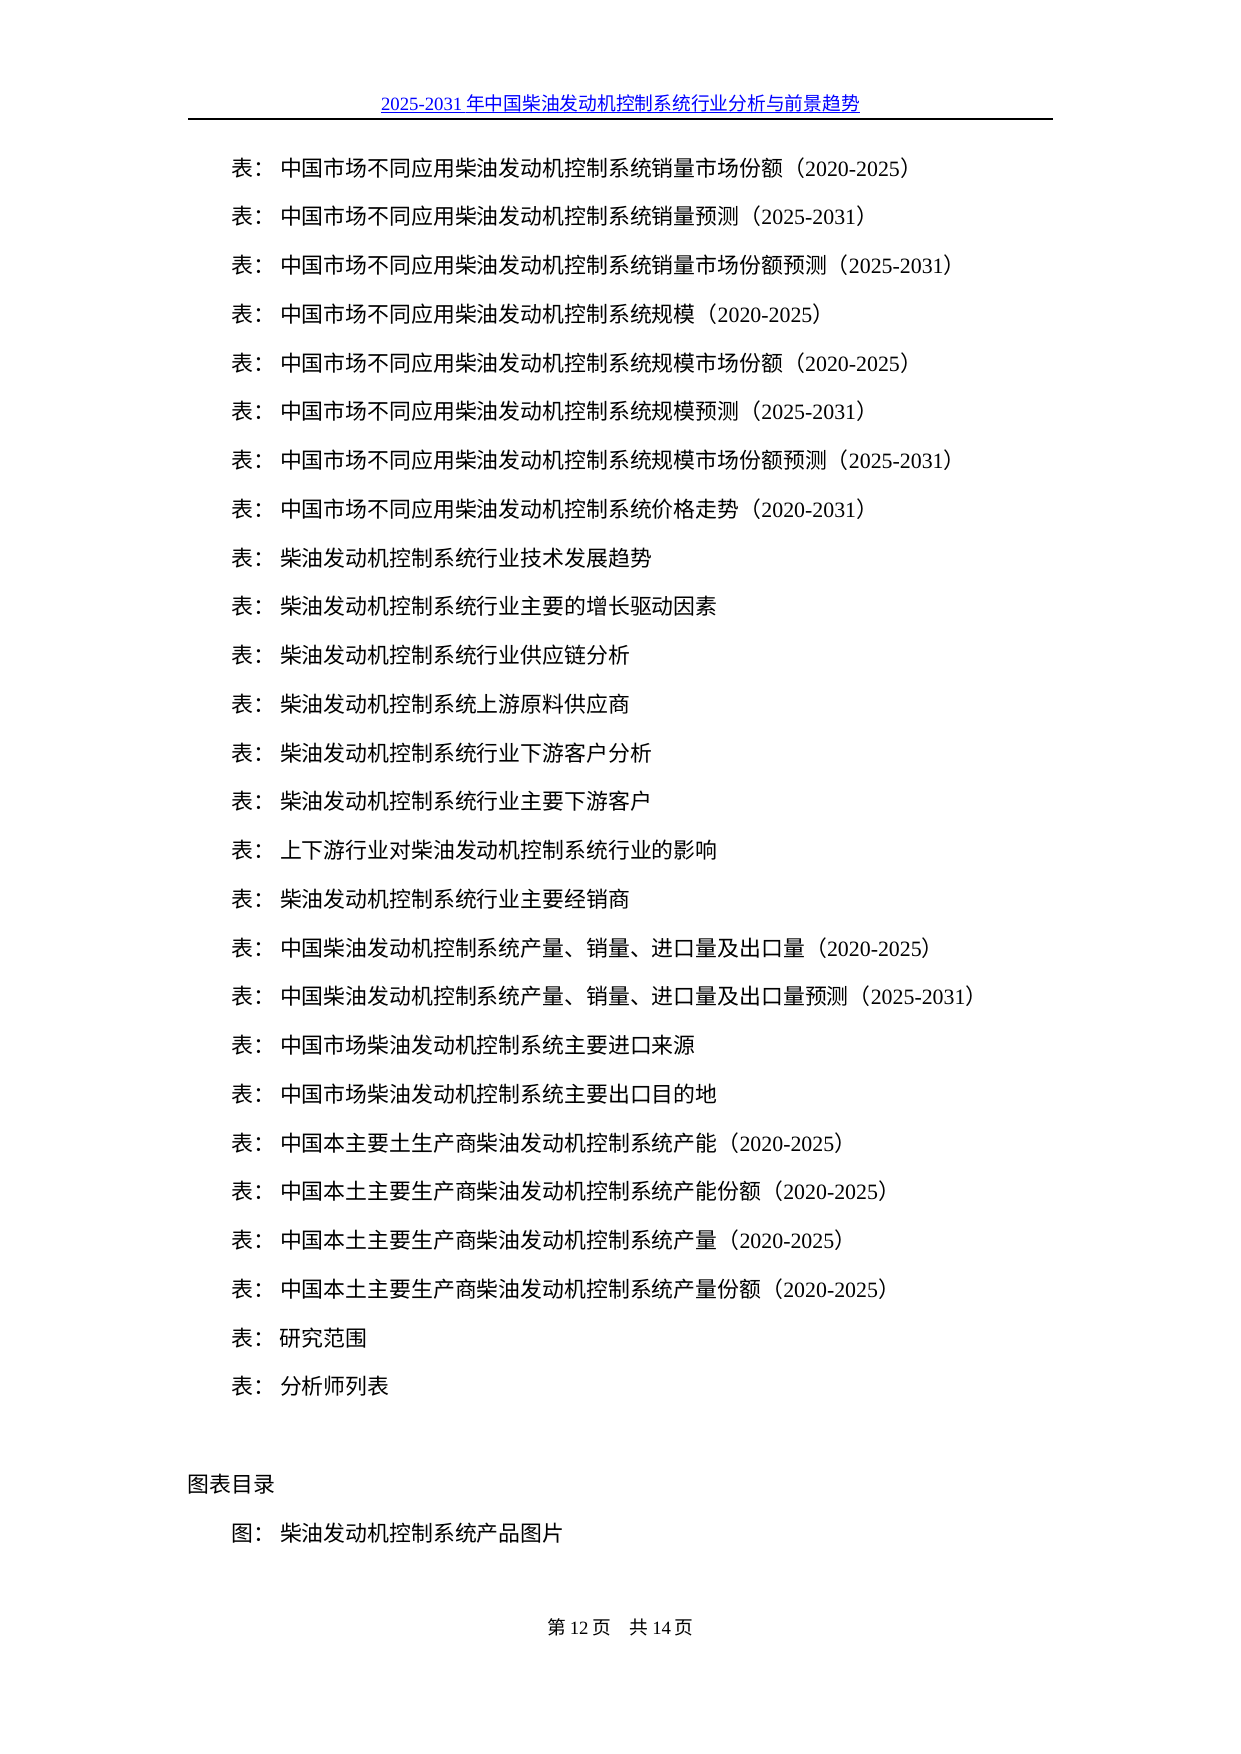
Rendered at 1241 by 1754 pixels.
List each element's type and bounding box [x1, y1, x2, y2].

text [187, 150, 1053, 1548]
